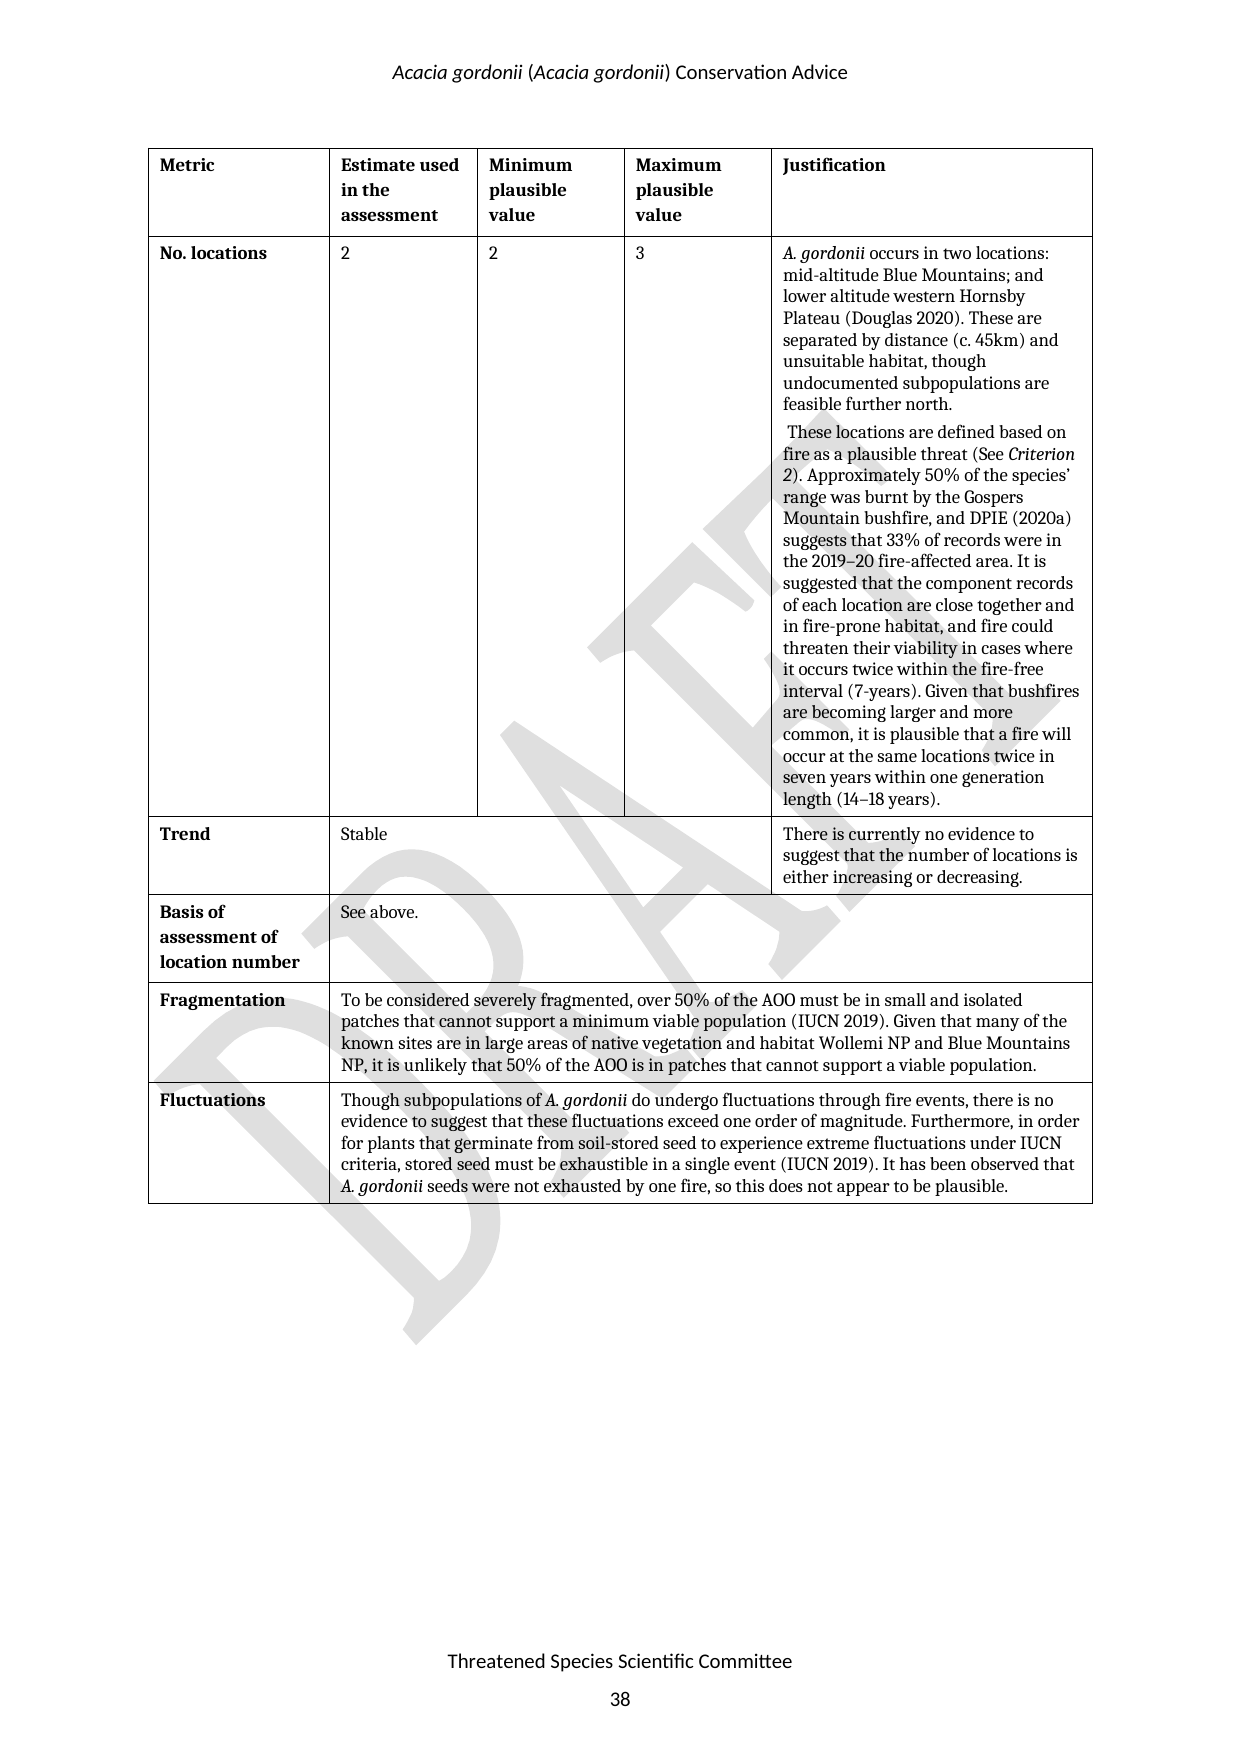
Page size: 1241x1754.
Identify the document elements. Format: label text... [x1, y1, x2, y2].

table_cell Trend [149, 817, 329, 894]
table_header Minimum plausible value [478, 149, 624, 236]
table_cell There is currently no evidence to suggest that the number of locations is either increasing or decreasing. [772, 817, 1092, 894]
table_cell Though subpopulations of A. gordonii do undergo fluctuations through fire events, there is no evidence to suggest that these fluctuations exceed one order of magnitude. Furthermore, in order for plants that germinate from soil-stored seed to experience extreme fluctuations under IUCN criteria, stored seed must be exhaustible in a single event (IUCN 2019). It has been observed that A. gordonii seeds were not exhausted by one fire, so this does not appear to be plausible. [330, 1083, 1092, 1203]
table_cell Fragmentation [149, 983, 329, 1082]
table_cell No. locations [149, 237, 329, 816]
table_cell Basis of assessment of location number [149, 895, 329, 982]
table_cell Stable [330, 817, 771, 894]
table_cell 2 [478, 237, 624, 816]
table_cell 3 [625, 237, 771, 816]
table_cell See above. [330, 895, 1092, 982]
table_header Estimate used in the assessment [330, 149, 477, 236]
table_header Metric [149, 149, 329, 236]
table_cell Fluctuations [149, 1083, 329, 1203]
table_cell A. gordonii occurs in two locations: mid-altitude Blue Mountains; and lower altitude western Hornsby Plateau (Douglas 2020). These are separated by distance (c. 45km) and unsuitable habitat, though undocumented subpopulations are feasible further north. These locations are defined based on fire as a plausible threat (See Criterion 2). Approximately 50% of the species’ range was burnt by the Gospers Mountain bushfire, and DPIE (2020a) suggests that 33% of records were in the 2019–20 fire-affected area. It is suggested that the component records of each location are close together and in fire-prone habitat, and fire could threaten their viability in cases where it occurs twice within the fire-free interval (7-years). Given that bushfires are becoming larger and more common, it is plausible that a fire will occur at the same locations twice in seven years within one generation length (14–18 years). [772, 237, 1092, 816]
table_cell 2 [330, 237, 477, 816]
table_header Maximum plausible value [625, 149, 771, 236]
table_header Justification [772, 149, 1092, 236]
table_cell To be considered severely fragmented, over 50% of the AOO must be in small and isolated patches that cannot support a minimum viable population (IUCN 2019). Given that many of the known sites are in large areas of native vegetation and habitat Wollemi NP and Blue Mountains NP, it is unlikely that 50% of the AOO is in patches that cannot support a viable population. [330, 983, 1092, 1082]
